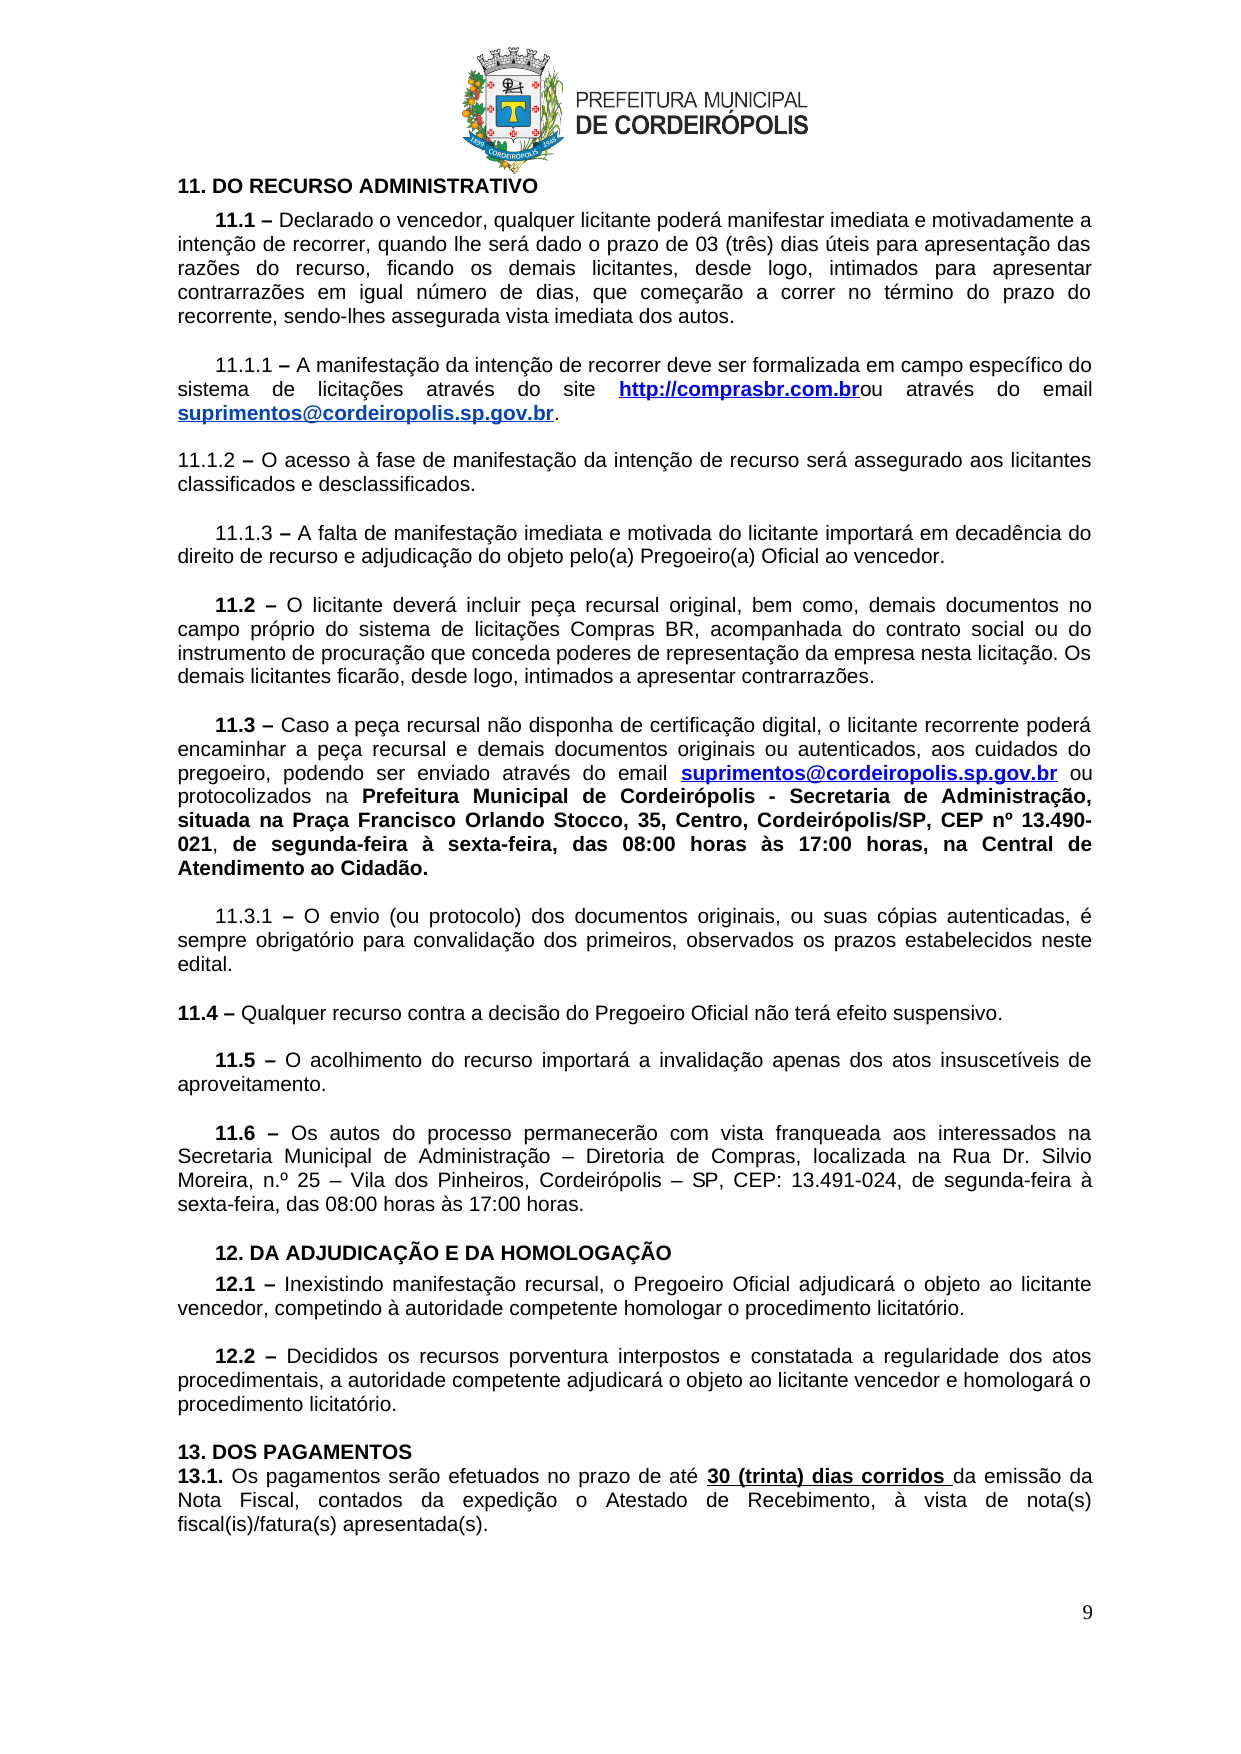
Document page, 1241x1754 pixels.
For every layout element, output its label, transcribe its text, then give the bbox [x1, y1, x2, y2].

text 13. DOS PAGAMENTOS [177, 1440, 1093, 1464]
list 12.1 – Inexistindo manifestação recursal, o Pregoeiro Oficial adjudicará o objeto ao licitante vencedor, competindo à autoridade competente homologar o procedimento licitatório. [177, 1272, 1093, 1320]
list 11.3 – Caso a peça recursal não disponha de certificação digital, o licitante recorrente poderá encaminhar a peça recursal e demais documentos originais ou autenticados, aos cuidados do pregoeiro, podendo ser enviado através do email suprimentos@cordeiropolis.sp.gov.br ou protocolizados na Prefeitura Municipal de Cordeirópolis - Secretaria de Administração, situada na Praça Francisco Orlando Stocco, 35, Centro, Cordeirópolis/SP, CEP nº 13.490-021, de segunda-feira à sexta-feira, das 08:00 horas às 17:00 horas, na Central de Atendimento ao Cidadão. [177, 712, 1093, 880]
list 11.1.2 – O acesso à fase de manifestação da intenção de recurso será assegurado aos licitantes classificados e desclassificados. [134, 448, 1093, 496]
list 11.4 – Qualquer recurso contra a decisão do Pregoeiro Oficial não terá efeito suspensivo. [148, 1000, 1093, 1024]
text 11. DO RECURSO ADMINISTRATIVO [177, 174, 1093, 198]
list 11.2 – O licitante deverá incluir peça recursal original, bem como, demais documentos no campo próprio do sistema de licitações Compras BR, acompanhada do contrato social ou do instrumento de procuração que conceda poderes de representação da empresa nesta licitação. Os demais licitantes ficarão, desde logo, intimados a apresentar contrarrazões. [177, 592, 1093, 688]
list 11.6 – Os autos do processo permanecerão com vista franqueada aos interessados na Secretaria Municipal de Administração – Diretoria de Compras, localizada na Rua Dr. Silvio Moreira, n.º 25 – Vila dos Pinheiros, Cordeirópolis – SP, CEP: 13.491-024, de segunda-feira à sexta-feira, das 08:00 horas às 17:00 horas. [177, 1120, 1093, 1216]
list 11.1.1 – A manifestação da intenção de recorrer deve ser formalizada em campo específico do sistema de licitações através do site http://comprasbr.com.brou através do email suprimentos@cordeiropolis.sp.gov.br. [177, 352, 1093, 424]
list 11.1 – Declarado o vencedor, qualquer licitante poderá manifestar imediata e motivadamente a intenção de recorrer, quando lhe será dado o prazo de 03 (três) dias úteis para apresentação das razões do recurso, ficando os demais licitantes, desde logo, intimados para apresentar contrarrazões em igual número de dias, que começarão a correr no término do prazo do recorrente, sendo-lhes assegurada vista imediata dos autos. [177, 208, 1093, 328]
list 11.1.3 – A falta de manifestação imediata e motivada do licitante importará em decadência do direito de recurso e adjudicação do objeto pelo(a) Pregoeiro(a) Oficial ao vencedor. [177, 520, 1093, 568]
list 12. DA ADJUDICAÇÃO E DA HOMOLOGAÇÃO [177, 1240, 1093, 1264]
text 13.1. Os pagamentos serão efetuados no prazo de até 30 (trinta) dias corridos da emissão da Nota Fiscal, contados da expedição o Atestado de Recebimento, à vista de nota(s) fiscal(is)/fatura(s) apresentada(s). [177, 1464, 1093, 1536]
list 11.5 – O acolhimento do recurso importará a invalidação apenas dos atos insuscetíveis de aproveitamento. [177, 1048, 1093, 1096]
list 12.2 – Decididos os recursos porventura interpostos e constatada a regularidade dos atos procedimentais, a autoridade competente adjudicará o objeto ao licitante vencedor e homologará o procedimento licitatório. [177, 1344, 1093, 1416]
list 11.3.1 – O envio (ou protocolo) dos documentos originais, ou suas cópias autenticadas, é sempre obrigatório para convalidação dos primeiros, observados os prazos estabelecidos neste edital. [177, 904, 1093, 976]
picture [462, 47, 808, 174]
